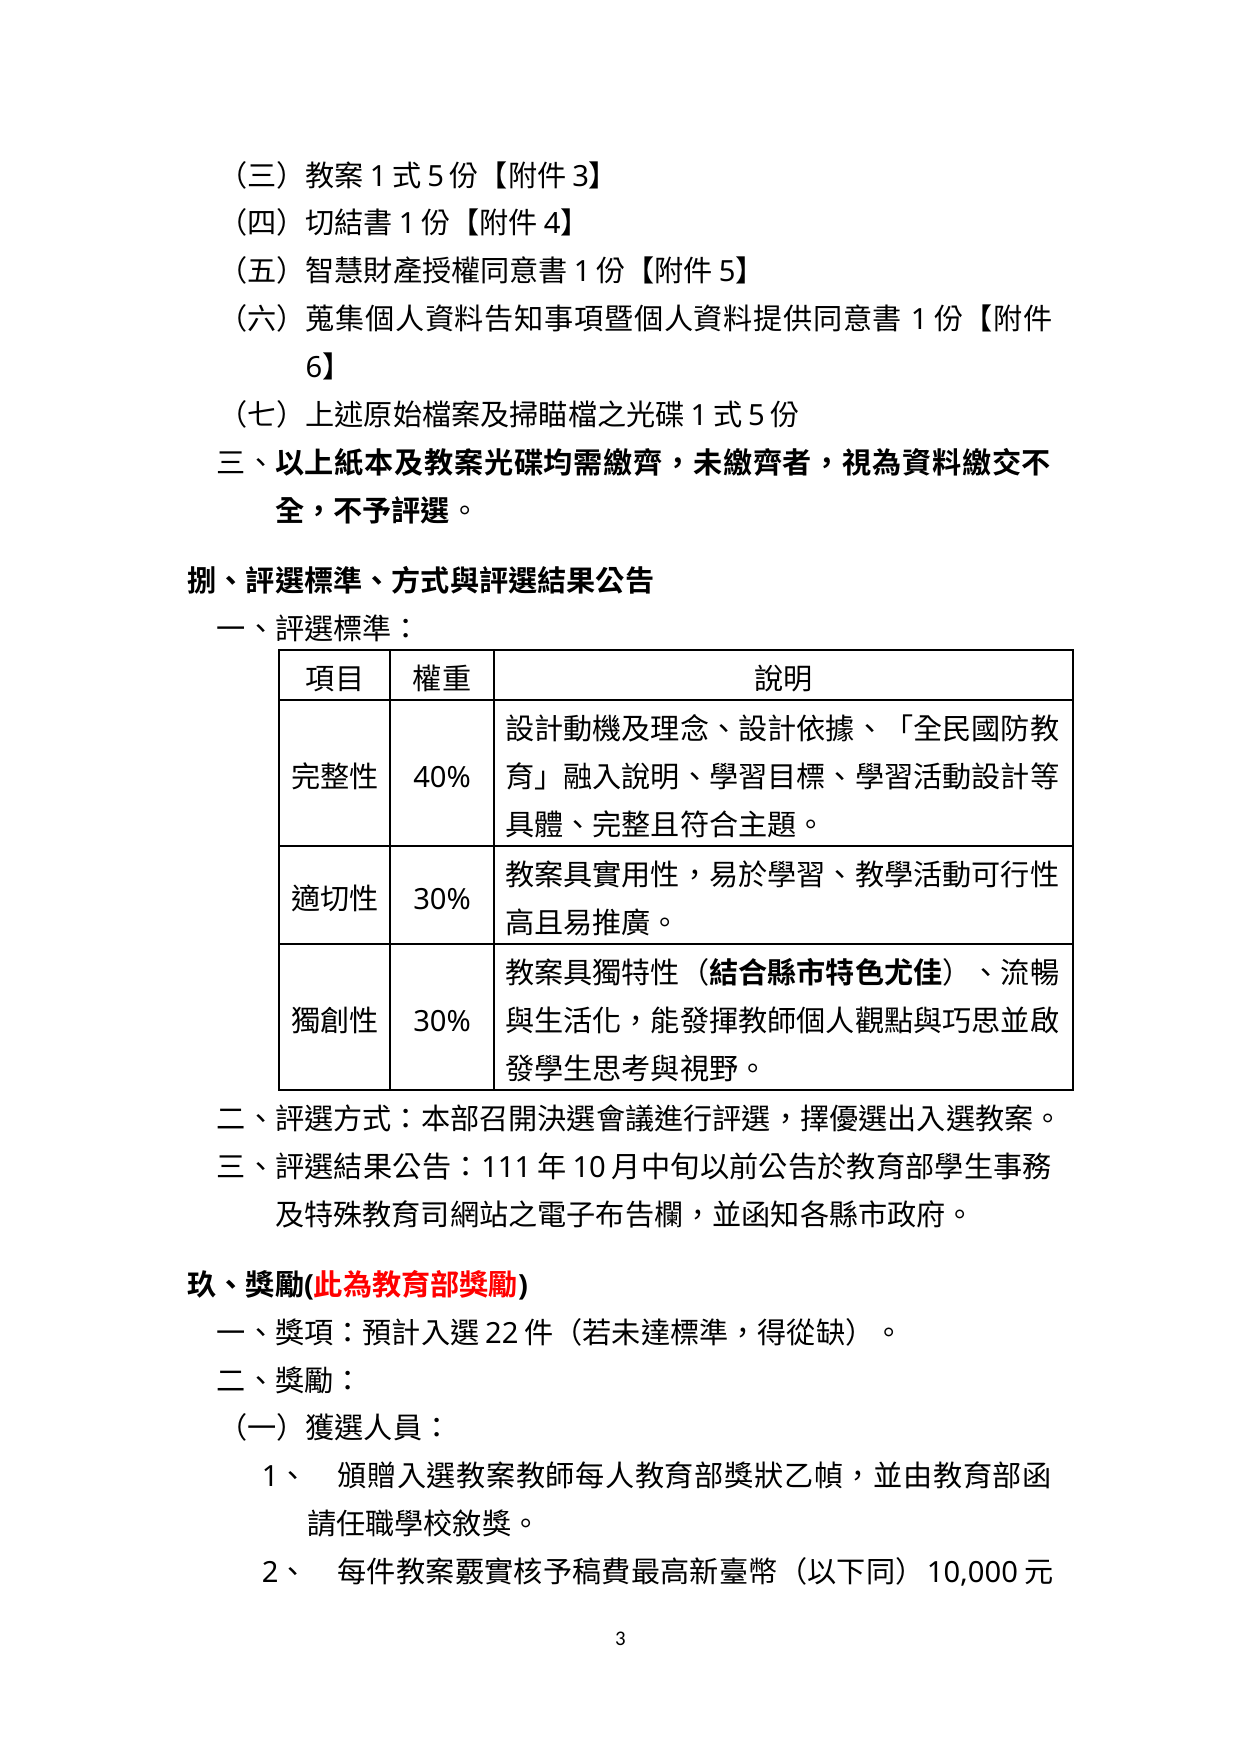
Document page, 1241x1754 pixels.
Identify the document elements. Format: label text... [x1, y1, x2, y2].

table_cell 完整性 [280, 701, 389, 845]
table_cell 40% [391, 701, 493, 845]
list 獎勵(此為教育部獎勵) [187, 1257, 1053, 1305]
list 獎勵： [217, 1353, 1053, 1401]
list 獎項：預計入選22件（若未達標準，得從缺）。 [217, 1305, 1053, 1353]
table_cell 30% [391, 945, 493, 1089]
table_cell 獨創性 [280, 945, 389, 1089]
table_cell 適切性 [280, 847, 389, 943]
table_cell 教案具實用性，易於學習、教學活動可行性高且易推廣。 [495, 847, 1072, 943]
list 評選結果公告：111年10月中旬以前公告於教育部學生事務及特殊教育司網站之電子布告欄，並函知各縣市政府。 [217, 1139, 1053, 1234]
table_header 權重 [391, 651, 493, 699]
list 教案1式5份【附件3】 [218, 148, 1053, 196]
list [262, 1544, 1053, 1592]
list 評選標準： [217, 601, 1053, 649]
table_cell 設計動機及理念、設計依據、「全民國防教育」融入說明、學習目標、學習活動設計等具體、完整且符合主題。 [495, 701, 1072, 845]
table_header 說明 [495, 651, 1072, 699]
list 以上紙本及教案光碟均需繳齊，未繳齊者，視為資料繳交不全，不予評選。 [217, 435, 1053, 531]
list 智慧財產授權同意書1份【附件5】 [218, 243, 1053, 291]
table_cell 教案具獨特性（結合縣市特色尤佳）、流暢與生活化，能發揮教師個人觀點與巧思並啟發學生思考與視野。 [495, 945, 1072, 1089]
list 評選方式：本部召開決選會議進行評選，擇優選出入選教案。 [217, 1091, 1053, 1139]
list 切結書1份【附件4】 [218, 196, 1053, 243]
list 獲選人員： [218, 1401, 1053, 1448]
table_cell 30% [391, 847, 493, 943]
list 頒贈入選教案教師每人教育部獎狀乙幀，並由教育部函請任職學校敘獎。 [262, 1448, 1053, 1544]
list 蒐集個人資料告知事項暨個人資料提供同意書1份【附件6】 [218, 291, 1053, 387]
list 評選標準、方式與評選結果公告 [187, 553, 1053, 601]
table_header 項目 [280, 651, 389, 699]
list 上述原始檔案及掃瞄檔之光碟1式5份 [218, 387, 1053, 435]
